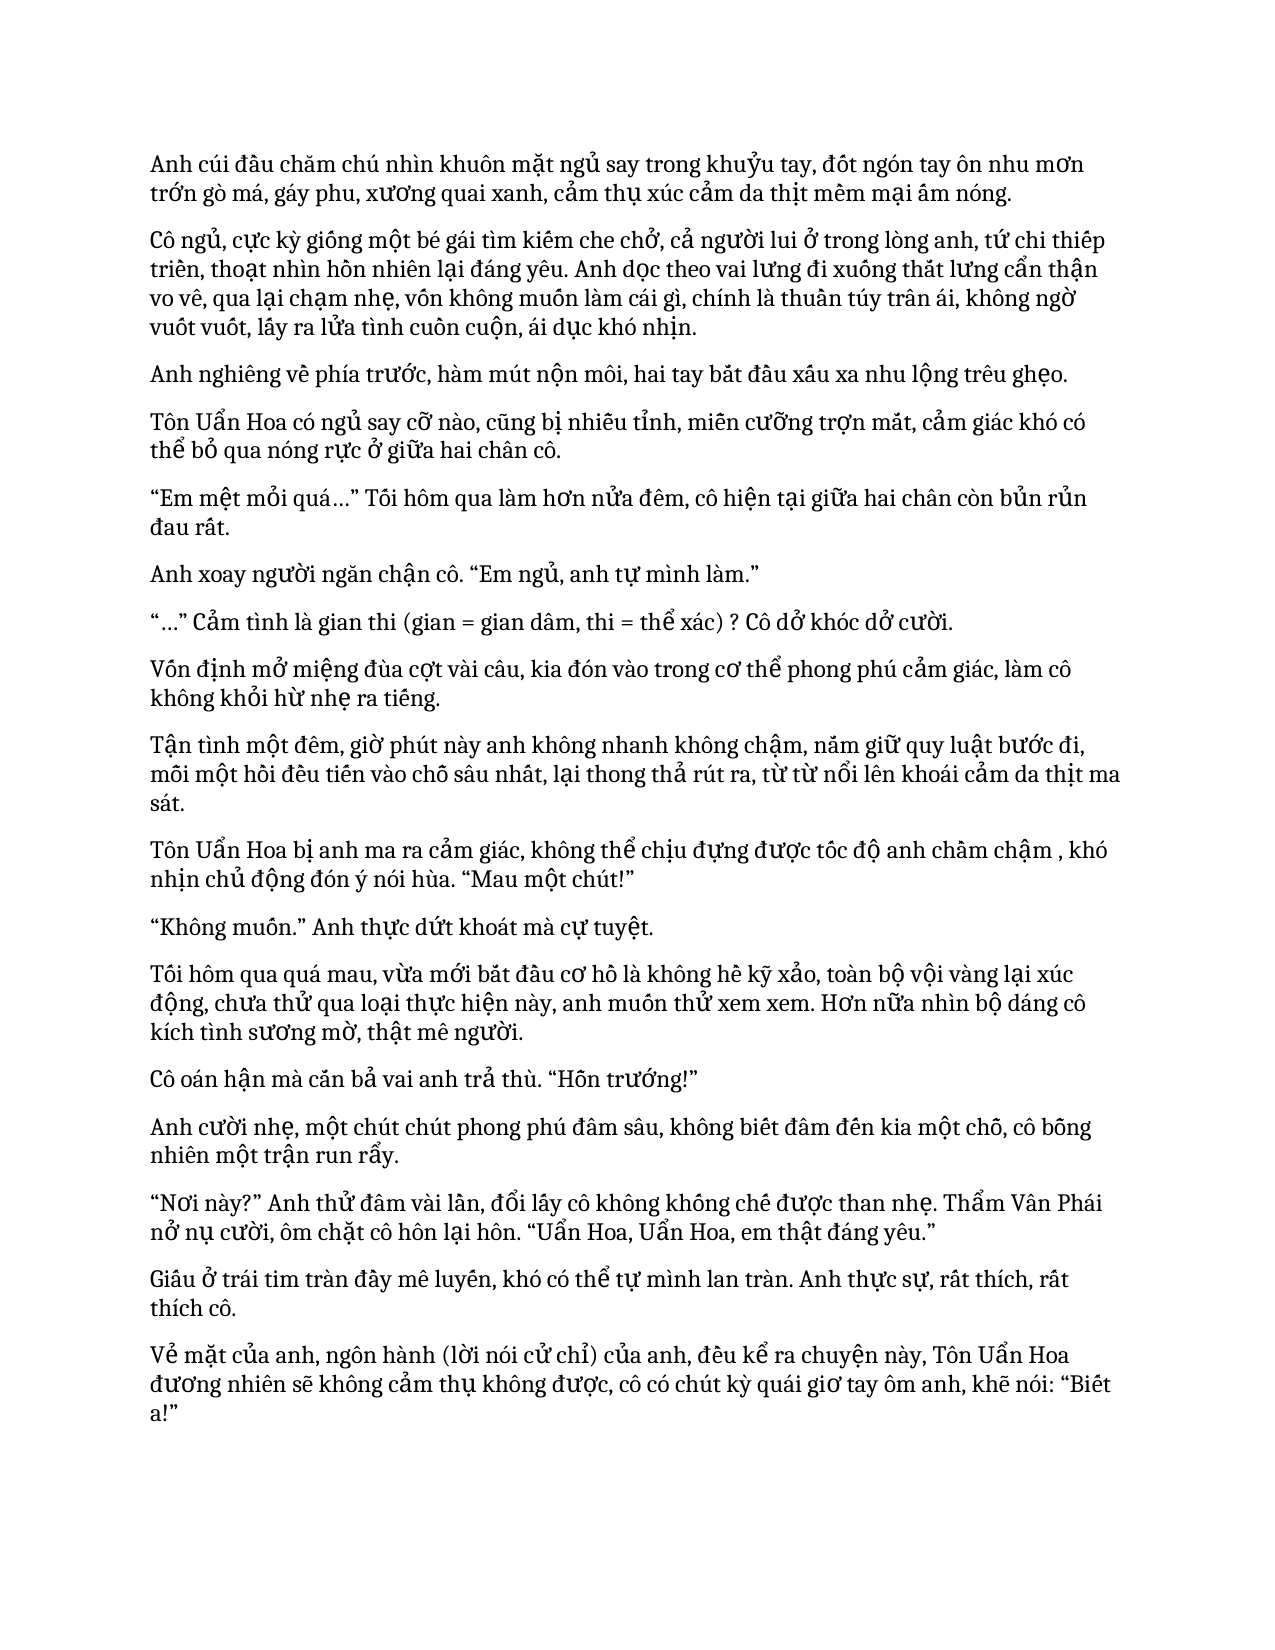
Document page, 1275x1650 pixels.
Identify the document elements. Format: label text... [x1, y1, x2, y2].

text Anh cúi đầu chăm chú nhìn khuôn mặt ngủ say trong khuỷu tay, đốt ngón tay ôn nhu mơn trớn gò má, gáy phu, xương quai xanh, cảm thụ xúc cảm da thịt mềm mại ấm nóng. [150, 150, 1125, 207]
text “Nơi này?” Anh thử đâm vài lần, đổi lấy cô không khống chế được than nhẹ. Thẩm Vân Phái nở nụ cười, ôm chặt cô hôn lại hôn. “Uẩn Hoa, Uẩn Hoa, em thật đáng yêu.” [150, 1189, 1125, 1246]
text Anh xoay người ngăn chận cô. “Em ngủ, anh tự mình làm.” [150, 560, 1125, 589]
text Anh nghiêng về phía trước, hàm mút nộn môi, hai tay bắt đầu xấu xa nhu lộng trêu ghẹo. [150, 360, 1125, 389]
text “…” Cảm tình là gian thi (gian = gian dâm, thi = thể xác) ? Cô dở khóc dở cười. [150, 607, 1125, 636]
text Tận tình một đêm, giờ phút này anh không nhanh không chậm, nắm giữ quy luật bước đi, mỗi một hồi đều tiến vào chỗ sâu nhất, lại thong thả rút ra, từ từ nổi lên khoái cảm da thịt ma sát. [150, 731, 1125, 817]
text “Em mệt mỏi quá…” Tối hôm qua làm hơn nửa đêm, cô hiện tại giữa hai chân còn bủn rủn đau rất. [150, 484, 1125, 541]
text Cô oán hận mà cắn bả vai anh trả thù. “Hỗn trướng!” [150, 1065, 1125, 1094]
text Vẻ mặt của anh, ngôn hành (lời nói cử chỉ) của anh, đều kể ra chuyện này, Tôn Uẩn Hoa đương nhiên sẽ không cảm thụ không được, cô có chút kỳ quái giơ tay ôm anh, khẽ nói: “Biết a!” [150, 1341, 1125, 1427]
text Anh cười nhẹ, một chút chút phong phú đâm sâu, không biết đâm đến kia một chỗ, cô bỗng nhiên một trận run rẩy. [150, 1112, 1125, 1170]
text Tôn Uẩn Hoa bị anh ma ra cảm giác, không thể chịu đựng được tốc độ anh chầm chậm , khó nhịn chủ động đón ý nói hùa. “Mau một chút!” [150, 836, 1125, 894]
text Vốn định mở miệng đùa cợt vài câu, kia đón vào trong cơ thể phong phú cảm giác, làm cô không khỏi hừ nhẹ ra tiếng. [150, 655, 1125, 712]
text Cô ngủ, cực kỳ giống một bé gái tìm kiếm che chở, cả người lui ở trong lòng anh, tứ chi thiếp triền, thoạt nhìn hồn nhiên lại đáng yêu. Anh dọc theo vai lưng đi xuống thắt lưng cẩn thận vo vê, qua lại chạm nhẹ, vốn không muốn làm cái gì, chính là thuần túy trân ái, không ngờ vuốt vuốt, lấy ra lửa tình cuồn cuộn, ái dục khó nhịn. [150, 226, 1125, 341]
text “Không muốn.” Anh thực dứt khoát mà cự tuyệt. [150, 912, 1125, 941]
text Tối hôm qua quá mau, vừa mới bắt đầu cơ hồ là không hề kỹ xảo, toàn bộ vội vàng lại xúc động, chưa thử qua loại thực hiện này, anh muốn thử xem xem. Hơn nữa nhìn bộ dáng cô kích tình sương mờ, thật mê người. [150, 960, 1125, 1046]
text Tôn Uẩn Hoa có ngủ say cỡ nào, cũng bị nhiễu tỉnh, miễn cưỡng trợn mắt, cảm giác khó có thể bỏ qua nóng rực ở giữa hai chân cô. [150, 407, 1125, 465]
text Giấu ở trái tim tràn đầy mê luyến, khó có thể tự mình lan tràn. Anh thực sự, rất thích, rất thích cô. [150, 1265, 1125, 1322]
